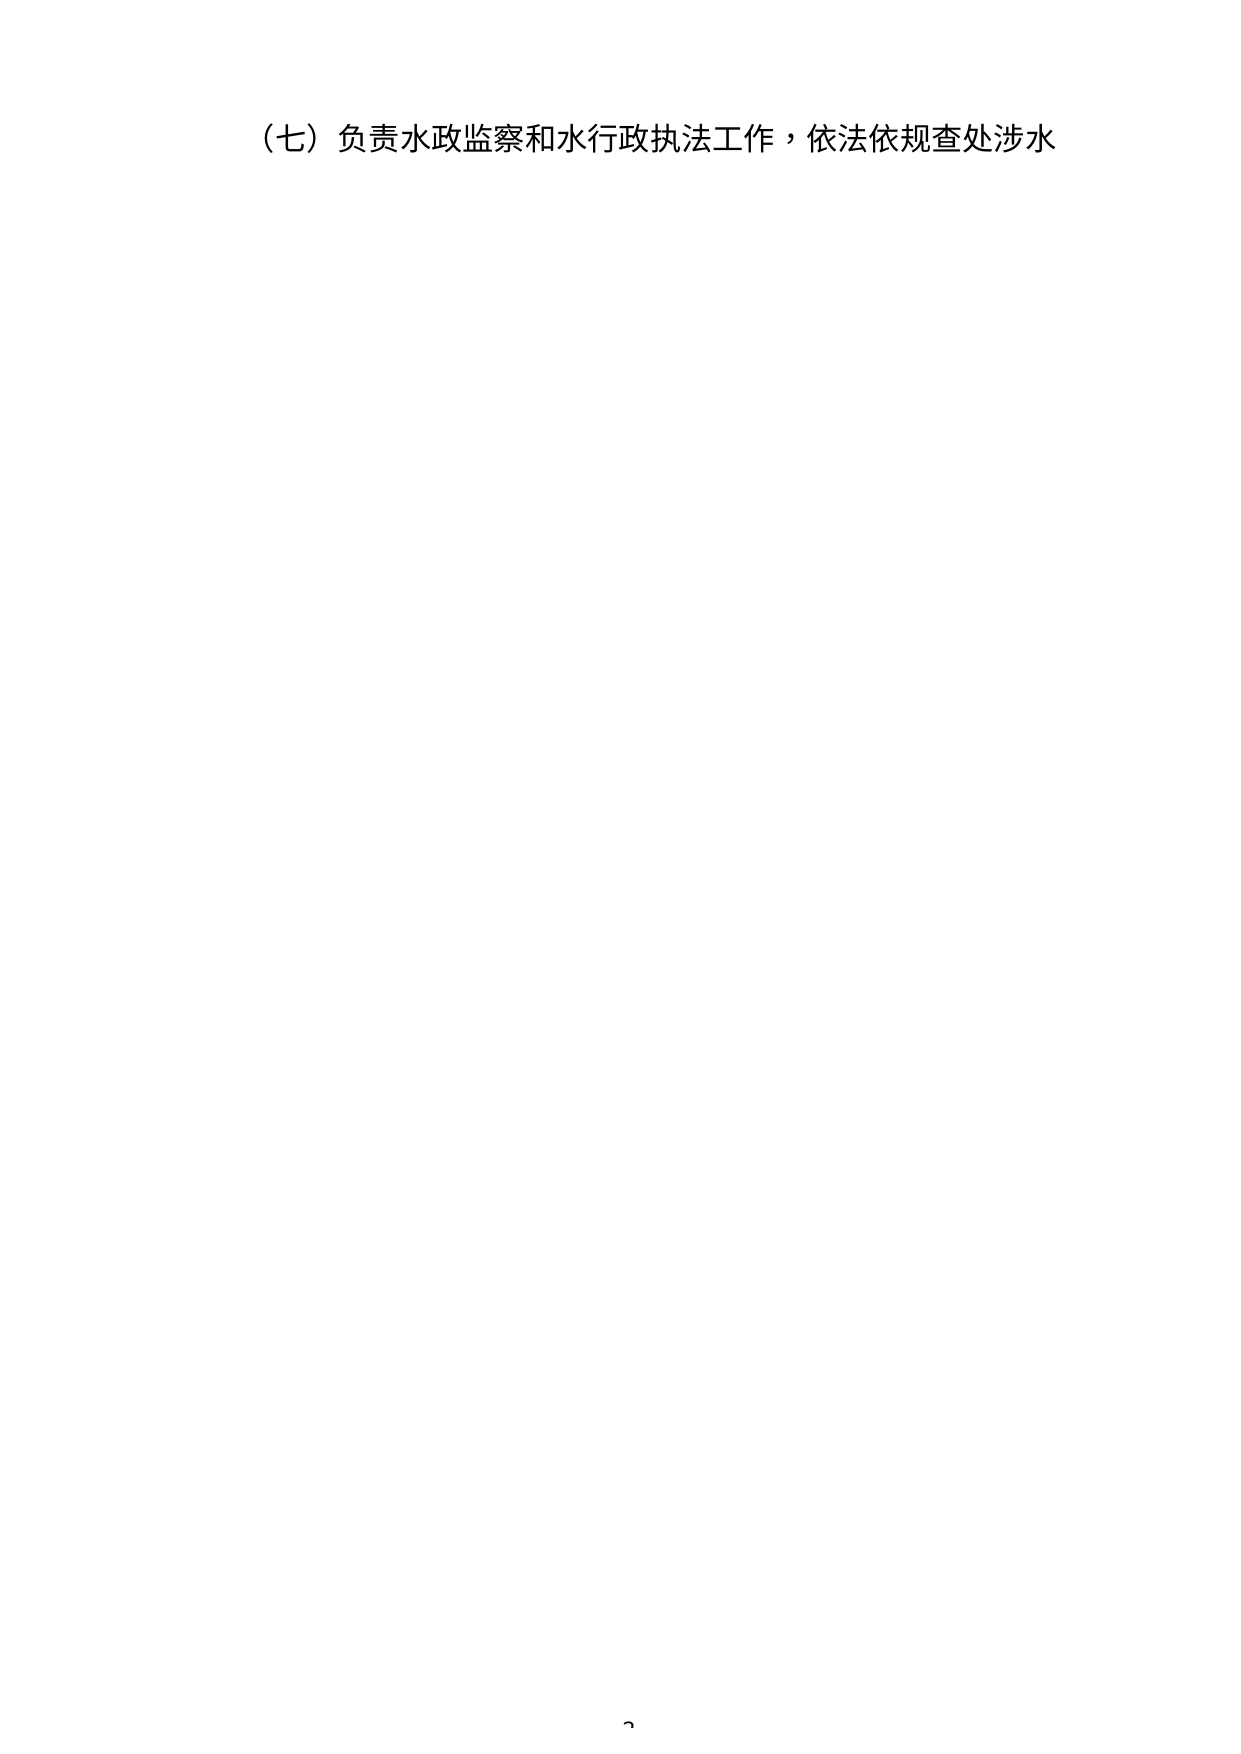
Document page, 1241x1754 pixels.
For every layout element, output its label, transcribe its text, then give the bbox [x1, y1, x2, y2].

text （七）负责水政监察和水行政执法工作，依法依规查处涉水 [244, 117, 1084, 159]
